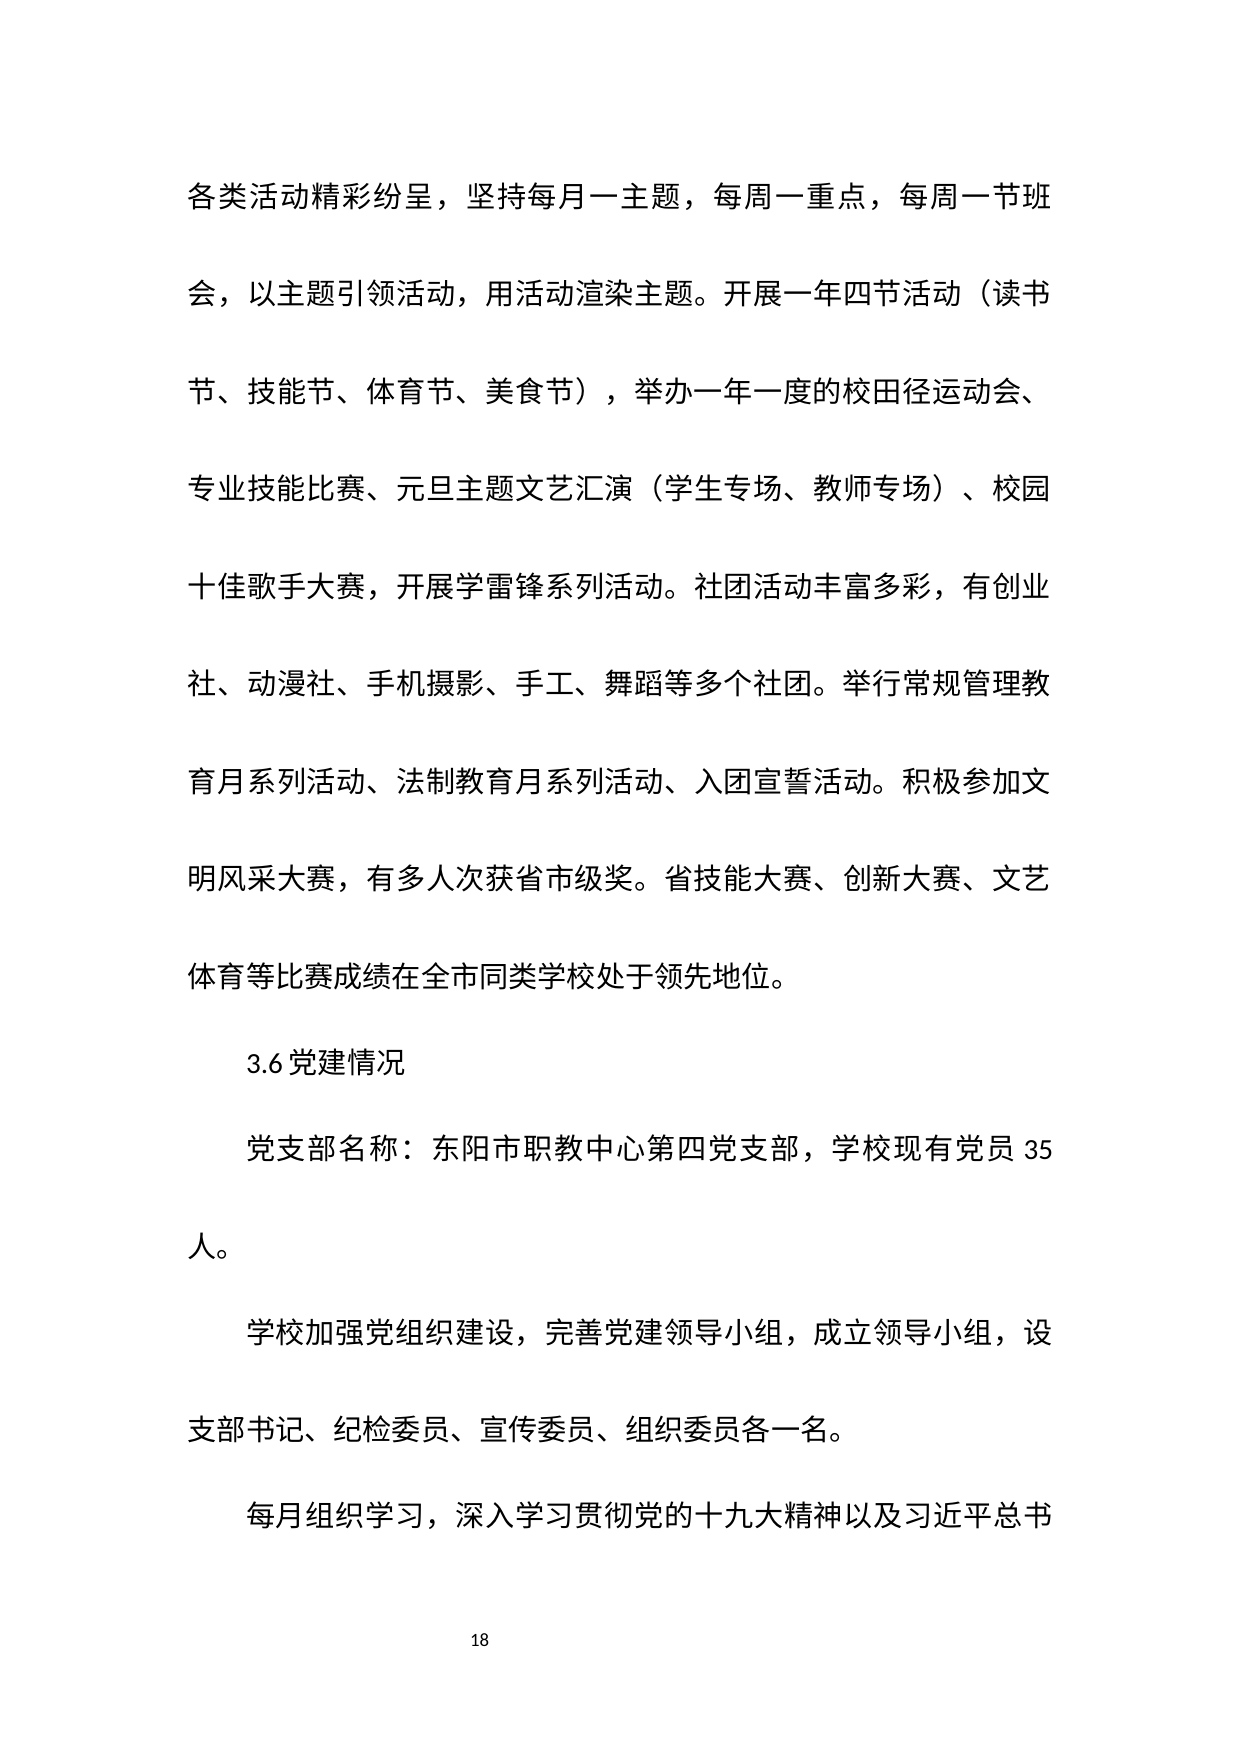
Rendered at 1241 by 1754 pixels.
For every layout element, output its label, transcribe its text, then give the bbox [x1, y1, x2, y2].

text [187, 1482, 1053, 1547]
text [187, 162, 1053, 1007]
text 3.6党建情况 [187, 1028, 1053, 1093]
text 学校加强党组织建设，完善党建领导小组，成立领导小组，设支部书记、纪检委员、宣传委员、组织委员各一名。 [187, 1298, 1053, 1460]
text 党支部名称：东阳市职教中心第四党支部，学校现有党员35人。 [187, 1114, 1053, 1277]
